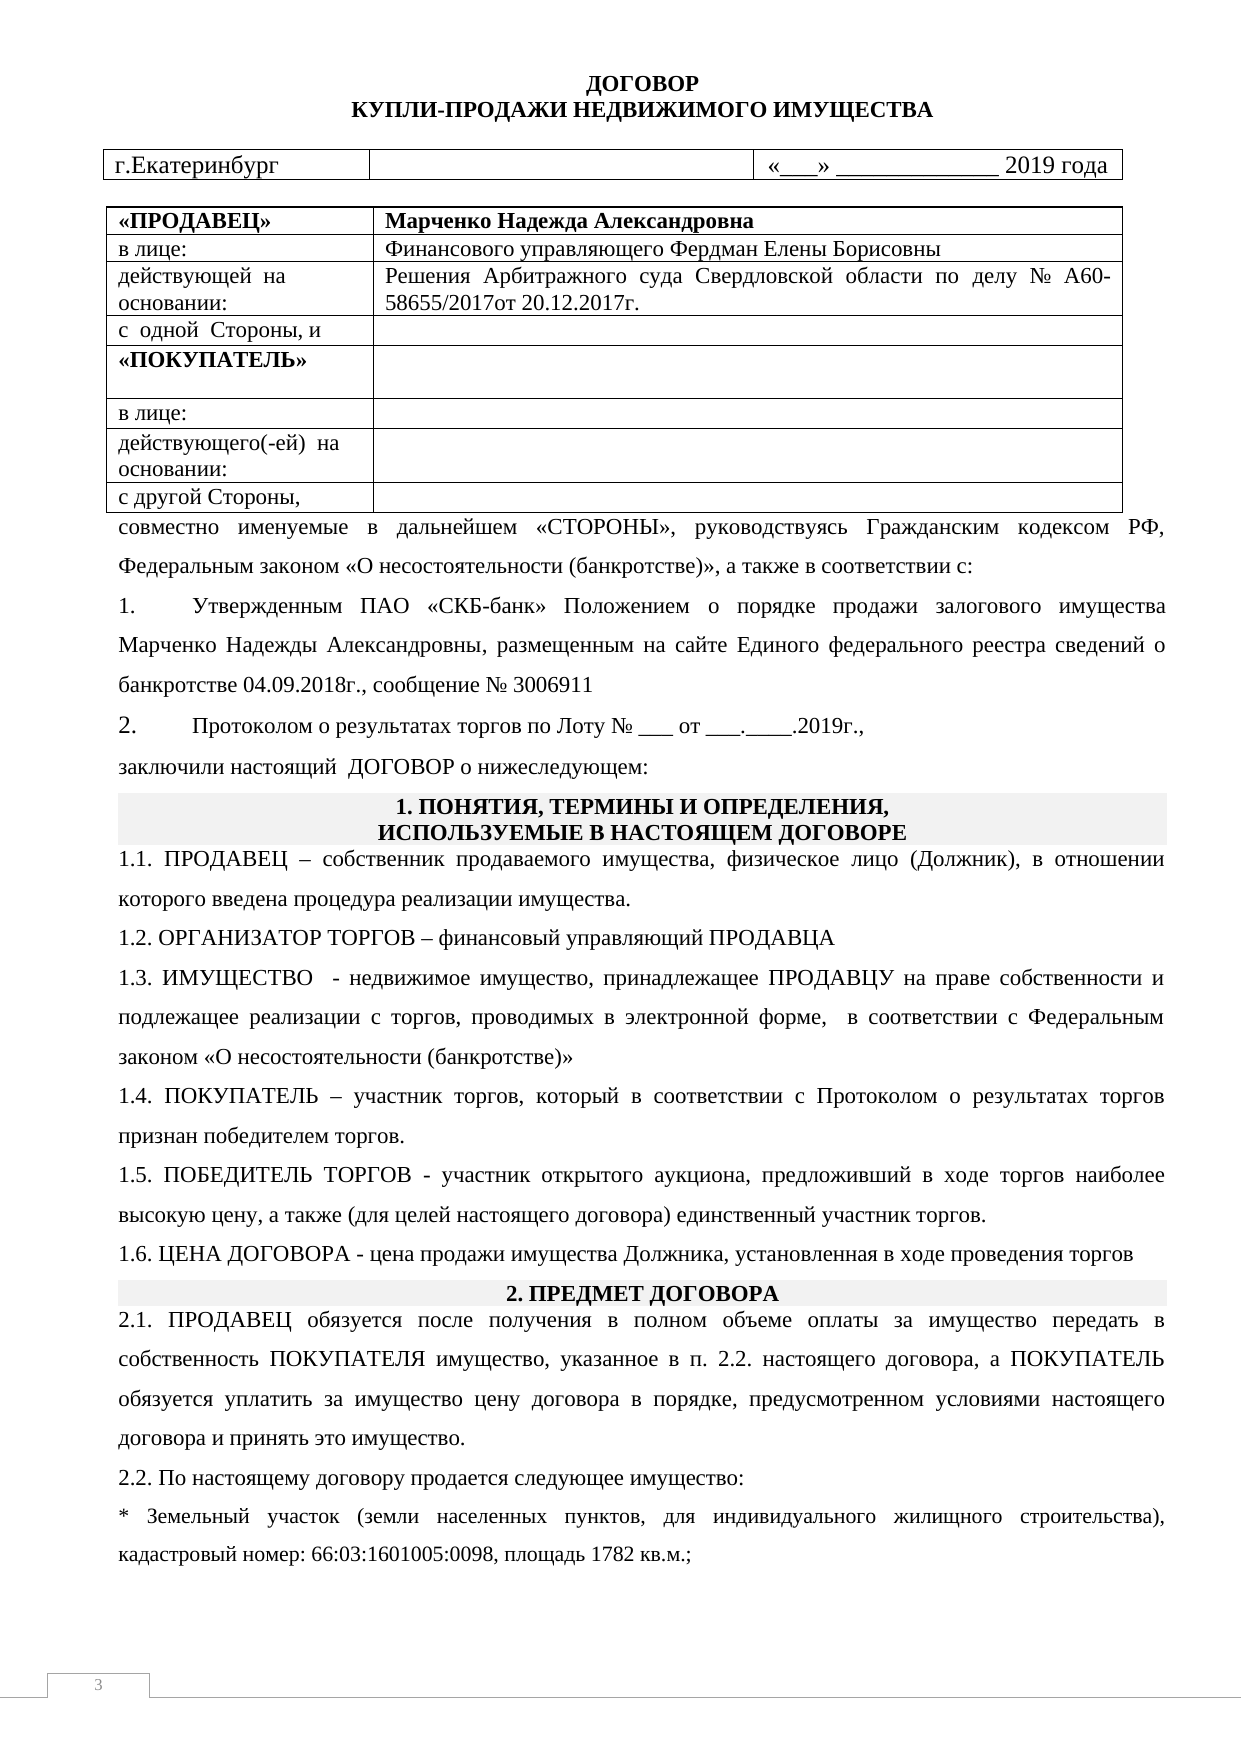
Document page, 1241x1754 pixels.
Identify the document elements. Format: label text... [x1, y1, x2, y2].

table_cell с другой Стороны, [107, 483, 373, 512]
text 2.2. По настоящему договору продается следующее имущество: [118, 1464, 1167, 1490]
text заключили настоящий ДОГОВОР о нижеследующем: [118, 753, 1167, 779]
table_cell [374, 316, 1122, 345]
table_cell [374, 346, 1122, 398]
list Протоколом о результатах торгов по Лоту № ___ от ___.____.2019г., [118, 710, 1167, 739]
table_cell с одной Стороны, и [107, 316, 373, 345]
table_cell в лице: [107, 235, 373, 261]
text ДОГОВОР [118, 70, 1167, 97]
text 1.4. ПОКУПАТЕЛЬ – участник торгов, который в соответствии с Протоколом о результатах торгов признан победителем торгов. [118, 1082, 1167, 1148]
text 2. ПРЕДМЕТ ДОГОВОРА [118, 1280, 1167, 1306]
table_cell «ПОКУПАТЕЛЬ» [107, 346, 373, 398]
list Утвержденным ПАО «СКБ-банк» Положением о порядке продажи залогового имущества Марченко Надежды Александровны, размещенным на сайте Единого федерального реестра сведений о банкротстве 04.09.2018г., сообщение № 3006911 [118, 592, 1167, 697]
table_header «ПРОДАВЕЦ» [107, 208, 373, 234]
table_header Марченко Надежда Александровна [374, 208, 1122, 234]
table_header «___» _____________ 2019 года [754, 150, 1122, 179]
text * Земельный участок (земли населенных пунктов, для индивидуального жилищного строительства), кадастровый номер: 66:03:1601005:0098, площадь 1782 кв.м.; [118, 1503, 1167, 1566]
text ИСПОЛЬЗУЕМЫЕ В НАСТОЯЩЕМ ДОГОВОРЕ [118, 819, 1167, 845]
table_cell действующей на основании: [107, 262, 373, 315]
text 1.6. ЦЕНА ДОГОВОРА - цена продажи имущества Должника, установленная в ходе проведения торгов [118, 1240, 1167, 1267]
table_header [370, 150, 753, 179]
text 2.1. ПРОДАВЕЦ обязуется после получения в полном объеме оплаты за имущество передать в собственность ПОКУПАТЕЛЯ имущество, указанное в п. 2.2. настоящего договора, а ПОКУПАТЕЛЬ обязуется уплатить за имущество цену договора в порядке, предусмотренном условиями настоящего договора и принять это имущество. [118, 1306, 1167, 1451]
text совместно именуемые в дальнейшем «СТОРОНЫ», руководствуясь Гражданским кодексом РФ, Федеральным законом «О несостоятельности (банкротстве)», а также в соответствии с: [118, 513, 1167, 578]
text 1.3. ИМУЩЕСТВО - недвижимое имущество, принадлежащее ПРОДАВЦУ на праве собственности и подлежащее реализации с торгов, проводимых в электронной форме, в соответствии с Федеральным законом «О несостоятельности (банкротстве)» [118, 964, 1167, 1069]
table_cell в лице: [107, 399, 373, 428]
text 1.5. ПОБЕДИТЕЛЬ ТОРГОВ - участник открытого аукциона, предложивший в ходе торгов наиболее высокую цену, а также (для целей настоящего договора) единственный участник торгов. [118, 1161, 1167, 1227]
table_cell [374, 483, 1122, 512]
table_header г.Екатеринбург [104, 150, 369, 179]
table_cell [374, 429, 1122, 482]
text КУПЛИ-ПРОДАЖИ НЕДВИЖИМОГО ИМУЩЕСТВА [118, 97, 1167, 123]
table_cell действующего(-ей) на основании: [107, 429, 373, 482]
text 1.1. ПРОДАВЕЦ – собственник продаваемого имущества, физическое лицо (Должник), в отношении которого введена процедура реализации имущества. [118, 845, 1167, 911]
table_cell [374, 399, 1122, 428]
text 1. ПОНЯТИЯ, ТЕРМИНЫ И ОПРЕДЕЛЕНИЯ, [118, 793, 1167, 819]
table_cell Финансового управляющего Фердман Елены Борисовны [374, 235, 1122, 261]
table_cell Решения Арбитражного суда Свердловской области по делу № А60-58655/2017от 20.12.2017г. [374, 262, 1122, 315]
text 1.2. ОРГАНИЗАТОР ТОРГОВ – финансовый управляющий ПРОДАВЦА [118, 924, 1167, 951]
